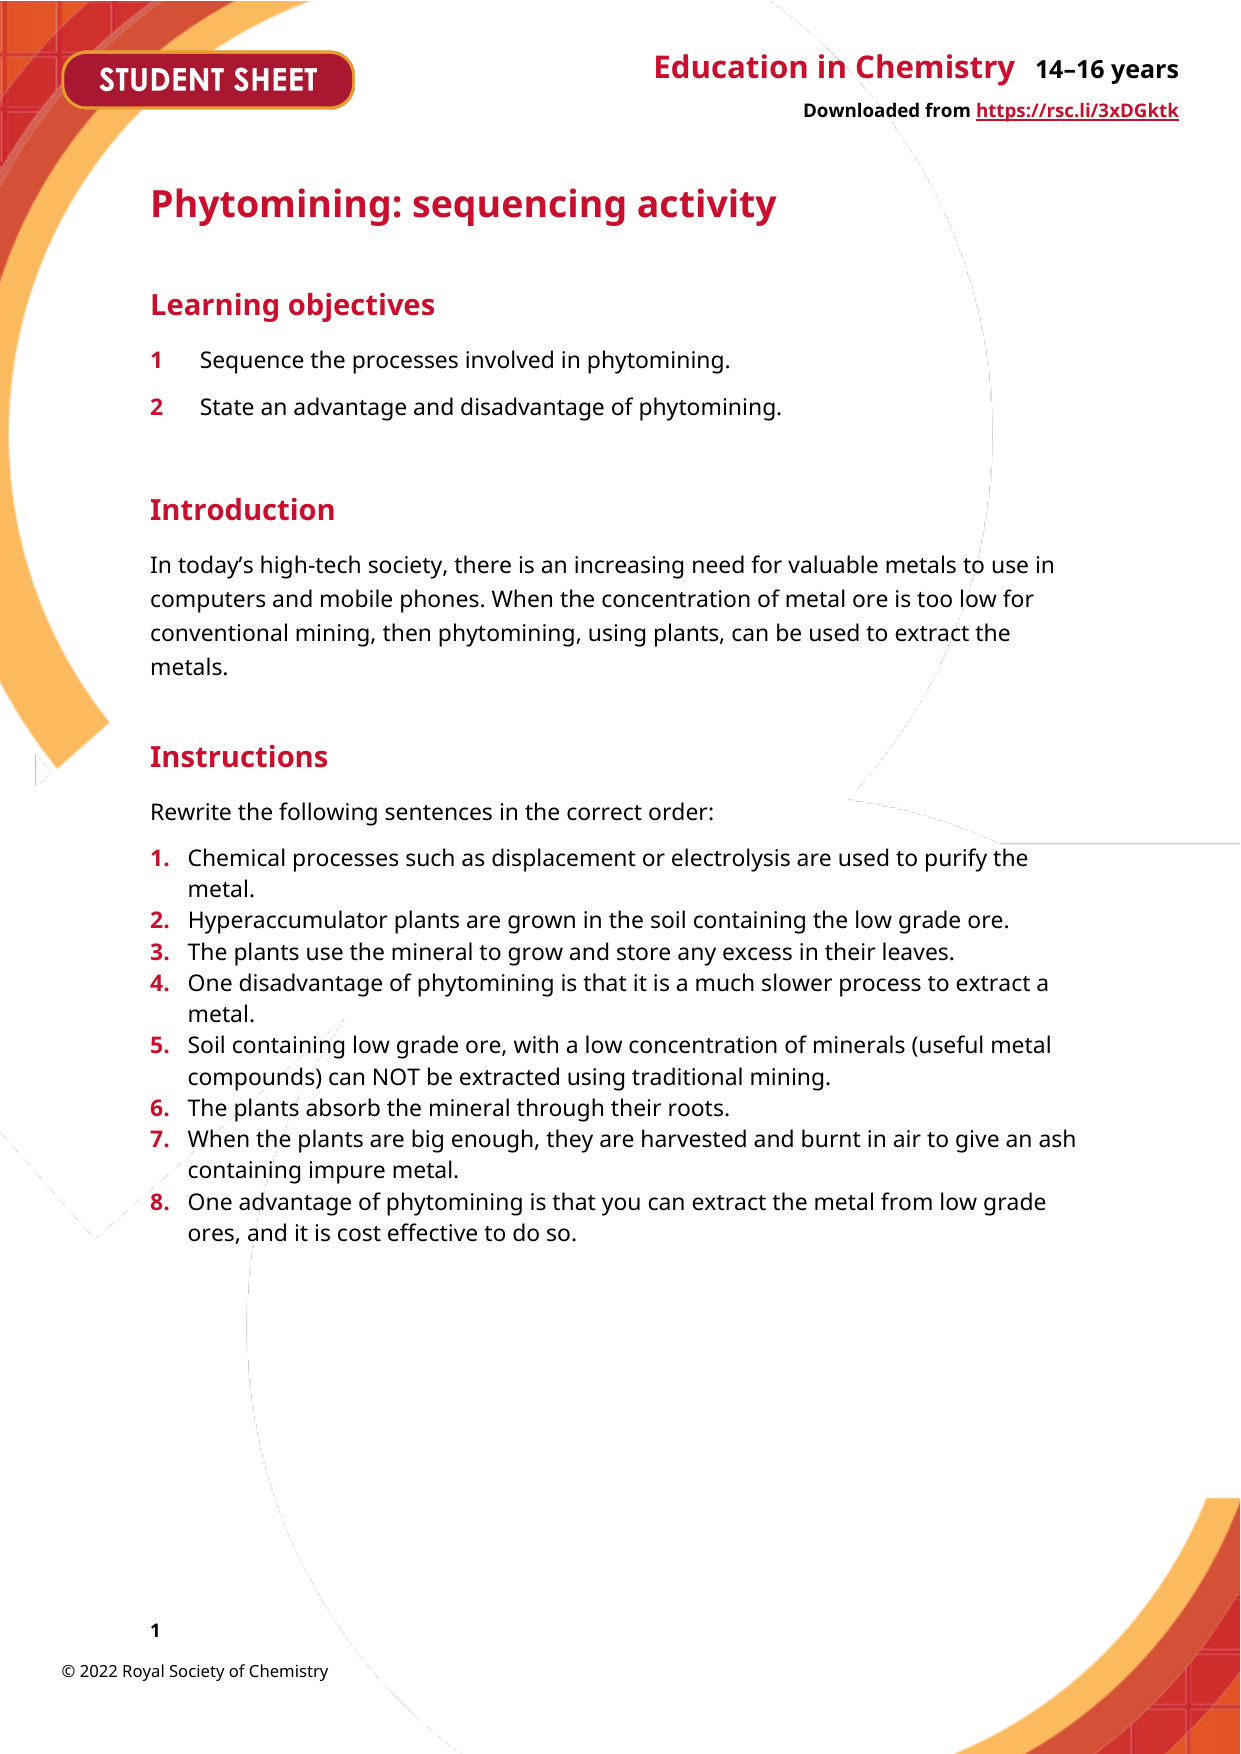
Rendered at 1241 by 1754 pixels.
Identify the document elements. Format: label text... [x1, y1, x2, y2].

list The plants use the mineral to grow and store any excess in their leaves. [150, 936, 1090, 967]
list One advantage of phytomining is that you can extract the metal from low grade ores, and it is cost effective to do so. [150, 1186, 1090, 1248]
list Soil containing low grade ore, with a low concentration of minerals (useful metal compounds) can NOT be extracted using traditional mining. [150, 1029, 1090, 1092]
list When the plants are big enough, they are harvested and burnt in air to give an ash containing impure metal. [150, 1123, 1090, 1186]
text Introduction [150, 490, 1090, 529]
picture [61, 50, 355, 110]
list The plants absorb the mineral through their roots. [150, 1092, 1090, 1123]
text Instructions [150, 736, 1090, 776]
list Hyperaccumulator plants are grown in the soil containing the low grade ore. [150, 904, 1090, 936]
text In today’s high-tech society, there is an increasing need for valuable metals to use in computers and mobile phones. When the concentration of metal ore is too low for conventional mining, then phytomining, using plants, can be used to extract the metals. [150, 549, 1090, 682]
list Chemical processes such as displacement or electrolysis are used to purify the metal. [150, 842, 1090, 904]
text Phytomining: sequencing activity [150, 177, 1164, 228]
list One disadvantage of phytomining is that it is a much slower process to extract a metal. [150, 967, 1090, 1029]
text Rewrite the following sentences in the correct order: [150, 796, 1090, 827]
text Sequence the processes involved in phytomining. [150, 344, 1090, 375]
text State an advantage and disadvantage of phytomining. [150, 391, 1090, 422]
text Learning objectives [150, 284, 1090, 324]
